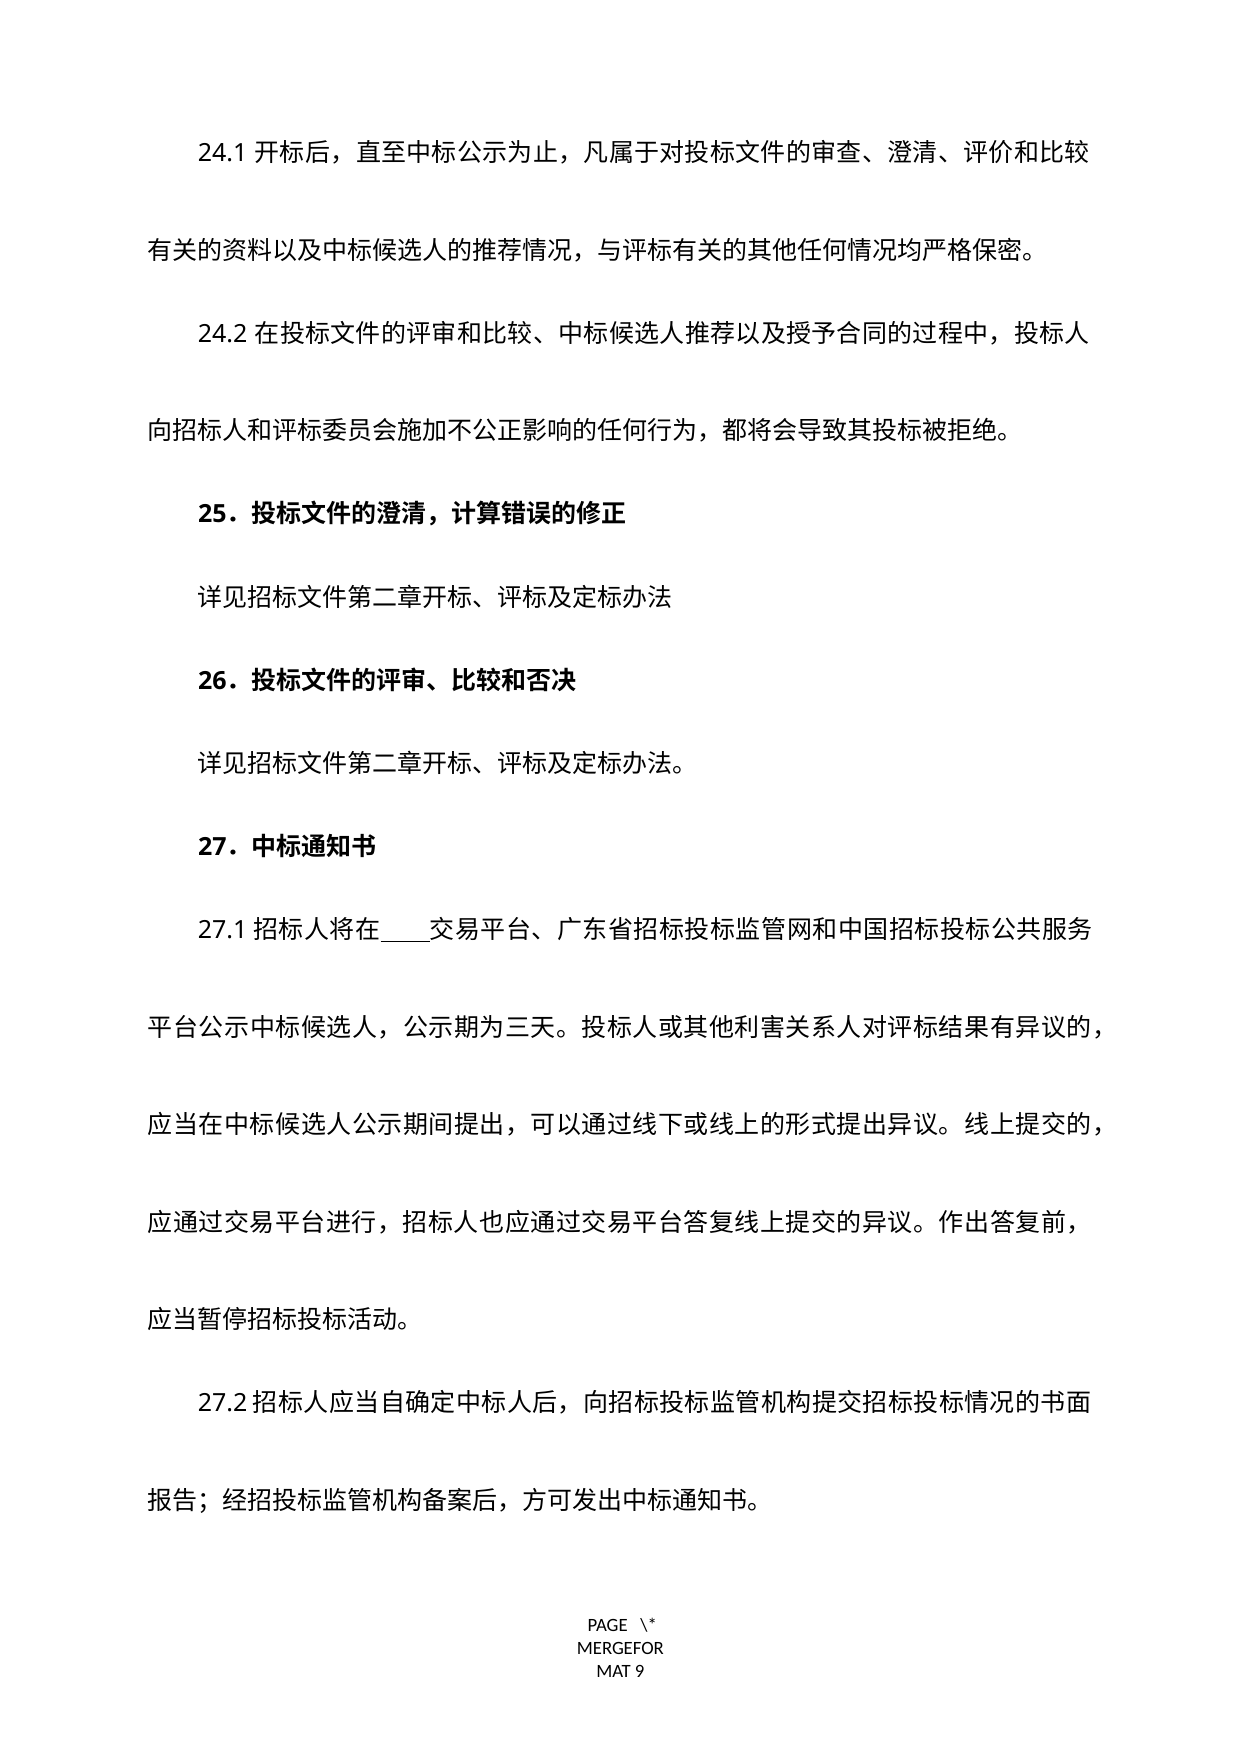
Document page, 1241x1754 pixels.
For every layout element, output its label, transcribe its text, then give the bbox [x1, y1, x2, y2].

text 详见招标文件第二章开标、评标及定标办法 [148, 563, 1092, 628]
text 27.1招标人将在 交易平台、广东省招标投标监管网和中国招标投标公共服务平台公示中标候选人，公示期为三天。投标人或其他利害关系人对评标结果有异议的，应当在中标候选人公示期间提出，可以通过线下或线上的形式提出异议。线上提交的，应通过交易平台进行，招标人也应通过交易平台答复线上提交的异议。作出答复前，应当暂停招标投标活动。 [148, 895, 1092, 1350]
text 26．投标文件的评审、比较和否决 [148, 646, 1092, 711]
text 25．投标文件的澄清，计算错误的修正 [148, 479, 1092, 544]
text 详见招标文件第二章开标、评标及定标办法。 [148, 729, 1092, 794]
text 24.2 在投标文件的评审和比较、中标候选人推荐以及授予合同的过程中，投标人向招标人和评标委员会施加不公正影响的任何行为，都将会导致其投标被拒绝。 [148, 299, 1092, 461]
text 27.2招标人应当自确定中标人后，向招标投标监管机构提交招标投标情况的书面报告；经招投标监管机构备案后，方可发出中标通知书。 [148, 1368, 1092, 1531]
text 27．中标通知书 [148, 812, 1092, 877]
text 24.1 开标后，直至中标公示为止，凡属于对投标文件的审查、澄清、评价和比较有关的资料以及中标候选人的推荐情况，与评标有关的其他任何情况均严格保密。 [148, 118, 1092, 281]
